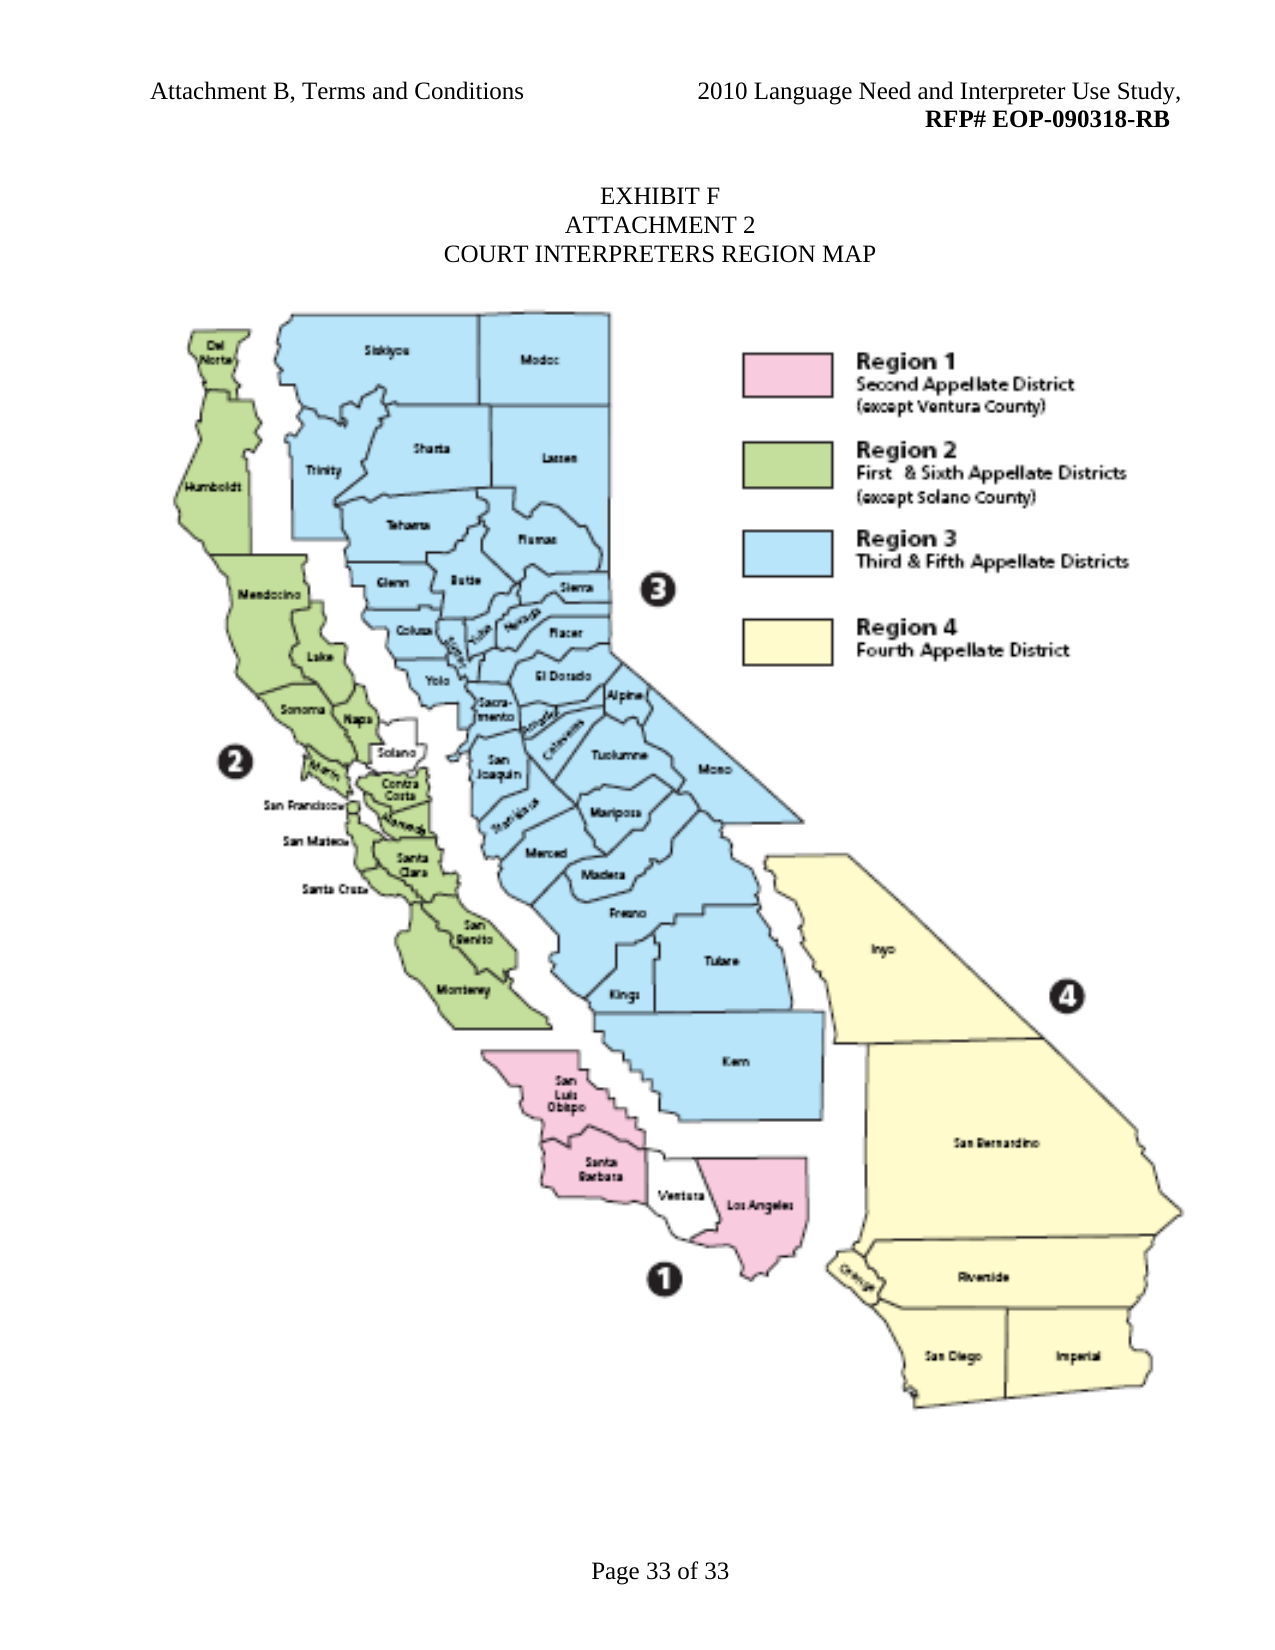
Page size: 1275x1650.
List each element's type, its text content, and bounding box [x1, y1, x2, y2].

text ATTACHMENT 2 [150, 210, 1170, 239]
text EXHIBIT F [150, 181, 1170, 210]
text COURT INTERPRETERS REGION MAP [150, 239, 1170, 268]
